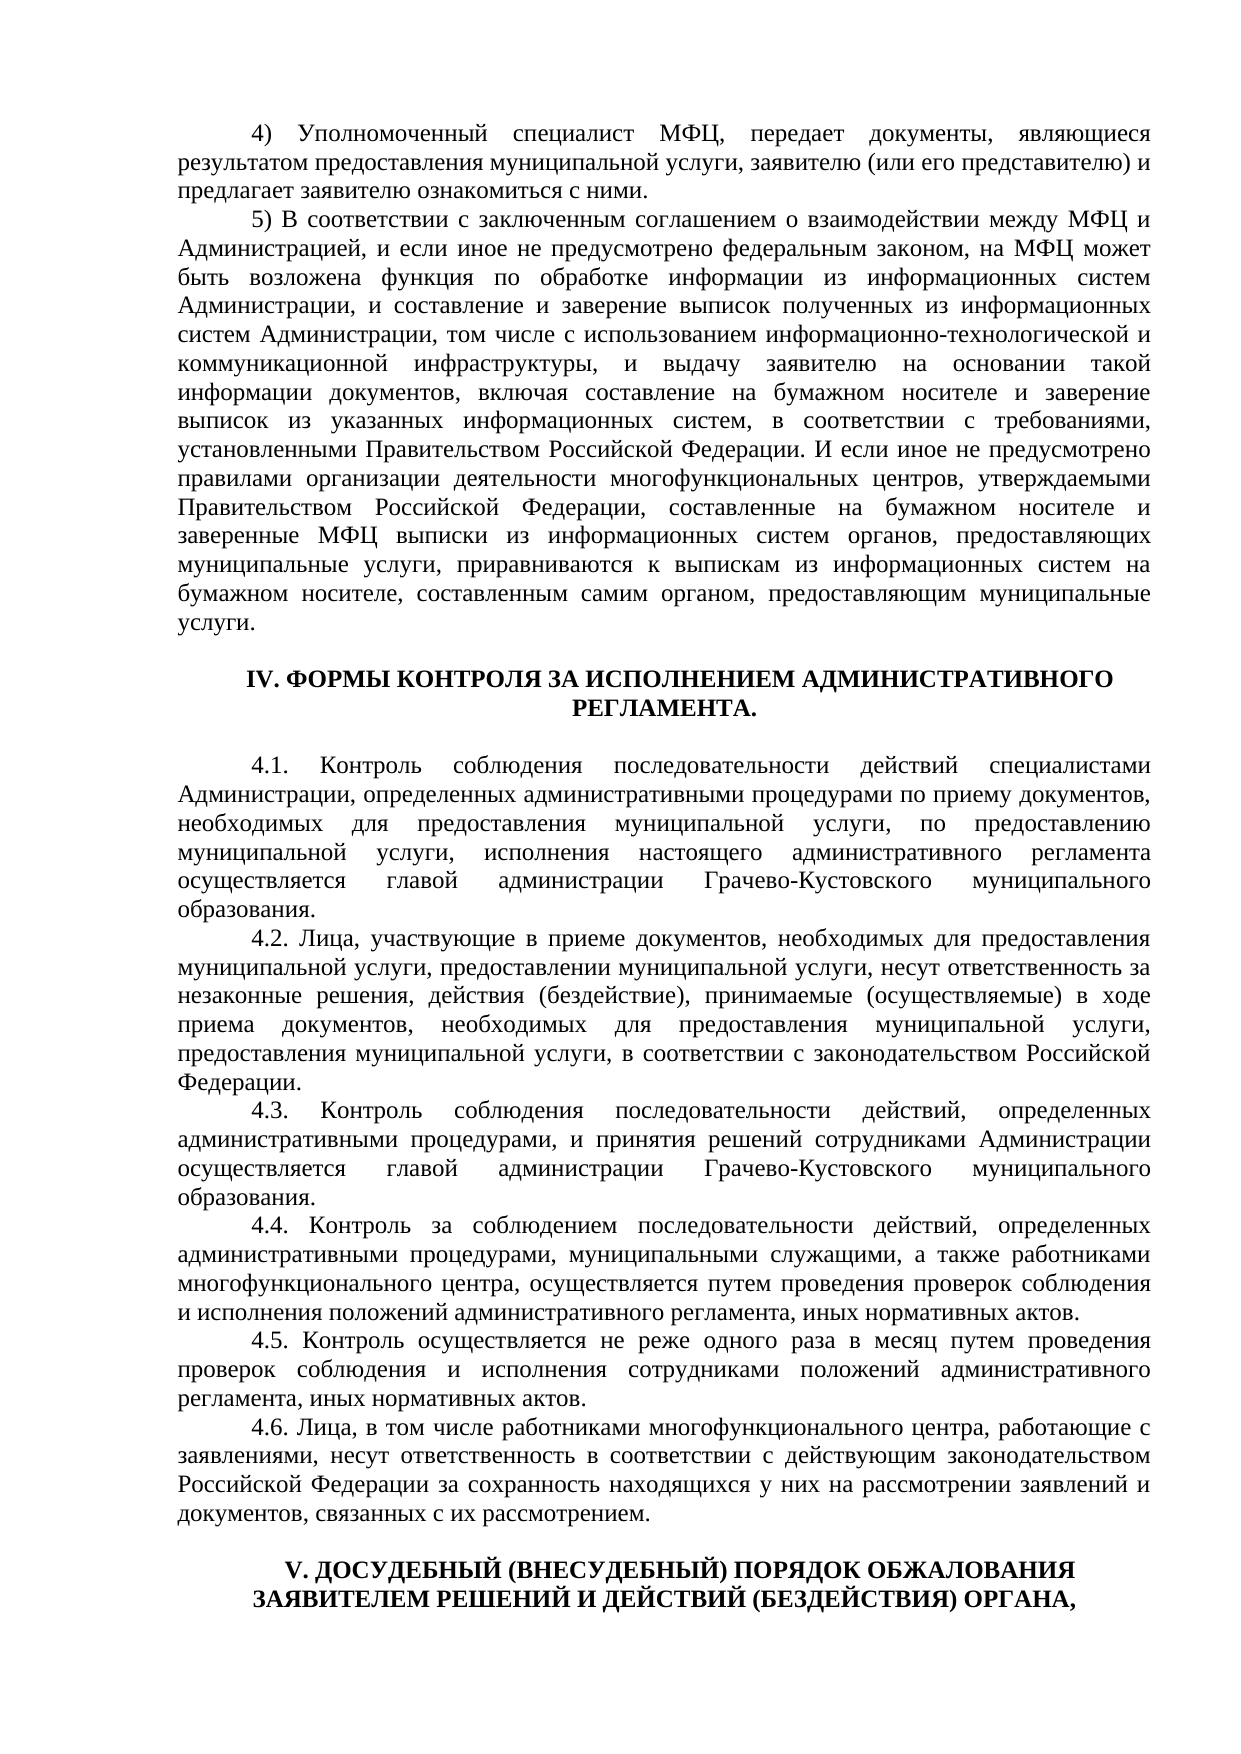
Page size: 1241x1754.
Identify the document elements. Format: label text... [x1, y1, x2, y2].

text 4.6. Лица, в том числе работниками многофункционального центра, работающие с заявлениями, несут ответственность в соответствии с действующим законодательством Российской Федерации за сохранность находящихся у них на рассмотрении заявлений и документов, связанных с их рассмотрением. [177, 1412, 1152, 1527]
text IV. ФОРМЫ КОНТРОЛЯ ЗА ИСПОЛНЕНИЕМ АДМИНИСТРАТИВНОГО РЕГЛАМЕНТА. [177, 664, 1152, 722]
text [177, 1556, 1152, 1613]
text 5) В соответствии с заключенным соглашением о взаимодействии между МФЦ и Администрацией, и если иное не предусмотрено федеральным законом, на МФЦ может быть возложена функция по обработке информации из информационных систем Администрации, и составление и заверение выписок полученных из информационных систем Администрации, том числе с использованием информационно-технологической и коммуникационной инфраструктуры, и выдачу заявителю на основании такой информации документов, включая составление на бумажном носителе и заверение выписок из указанных информационных систем, в соответствии с требованиями, установленными Правительством Российской Федерации. И если иное не предусмотрено правилами организации деятельности многофункциональных центров, утверждаемыми Правительством Российской Федерации, составленные на бумажном носителе и заверенные МФЦ выписки из информационных систем органов, предоставляющих муниципальные услуги, приравниваются к выпискам из информационных систем на бумажном носителе, составленным самим органом, предоставляющим муниципальные услуги. [177, 204, 1152, 636]
text 4.2. Лица, участвующие в приеме документов, необходимых для предоставления муниципальной услуги, предоставлении муниципальной услуги, несут ответственность за незаконные решения, действия (бездействие), принимаемые (осуществляемые) в ходе приема документов, необходимых для предоставления муниципальной услуги, предоставления муниципальной услуги, в соответствии с законодательством Российской Федерации. [177, 923, 1152, 1096]
text 4.3. Контроль соблюдения последовательности действий, определенных административными процедурами, и принятия решений сотрудниками Администрации осуществляется главой администрации Грачево-Кустовского муниципального образования. [177, 1096, 1152, 1211]
text 4.5. Контроль осуществляется не реже одного раза в месяц путем проведения проверок соблюдения и исполнения сотрудниками положений административного регламента, иных нормативных актов. [177, 1326, 1152, 1412]
text 4) Уполномоченный специалист МФЦ, передает документы, являющиеся результатом предоставления муниципальной услуги, заявителю (или его представителю) и предлагает заявителю ознакомиться с ними. [177, 118, 1152, 204]
text 4.4. Контроль за соблюдением последовательности действий, определенных административными процедурами, муниципальными служащими, а также работниками многофункционального центра, осуществляется путем проведения проверок соблюдения и исполнения положений административного регламента, иных нормативных актов. [177, 1211, 1152, 1326]
text 4.1. Контроль соблюдения последовательности действий специалистами Администрации, определенных административными процедурами по приему документов, необходимых для предоставления муниципальной услуги, по предоставлению муниципальной услуги, исполнения настоящего административного регламента осуществляется главой администрации Грачево-Кустовского муниципального образования. [177, 751, 1152, 923]
